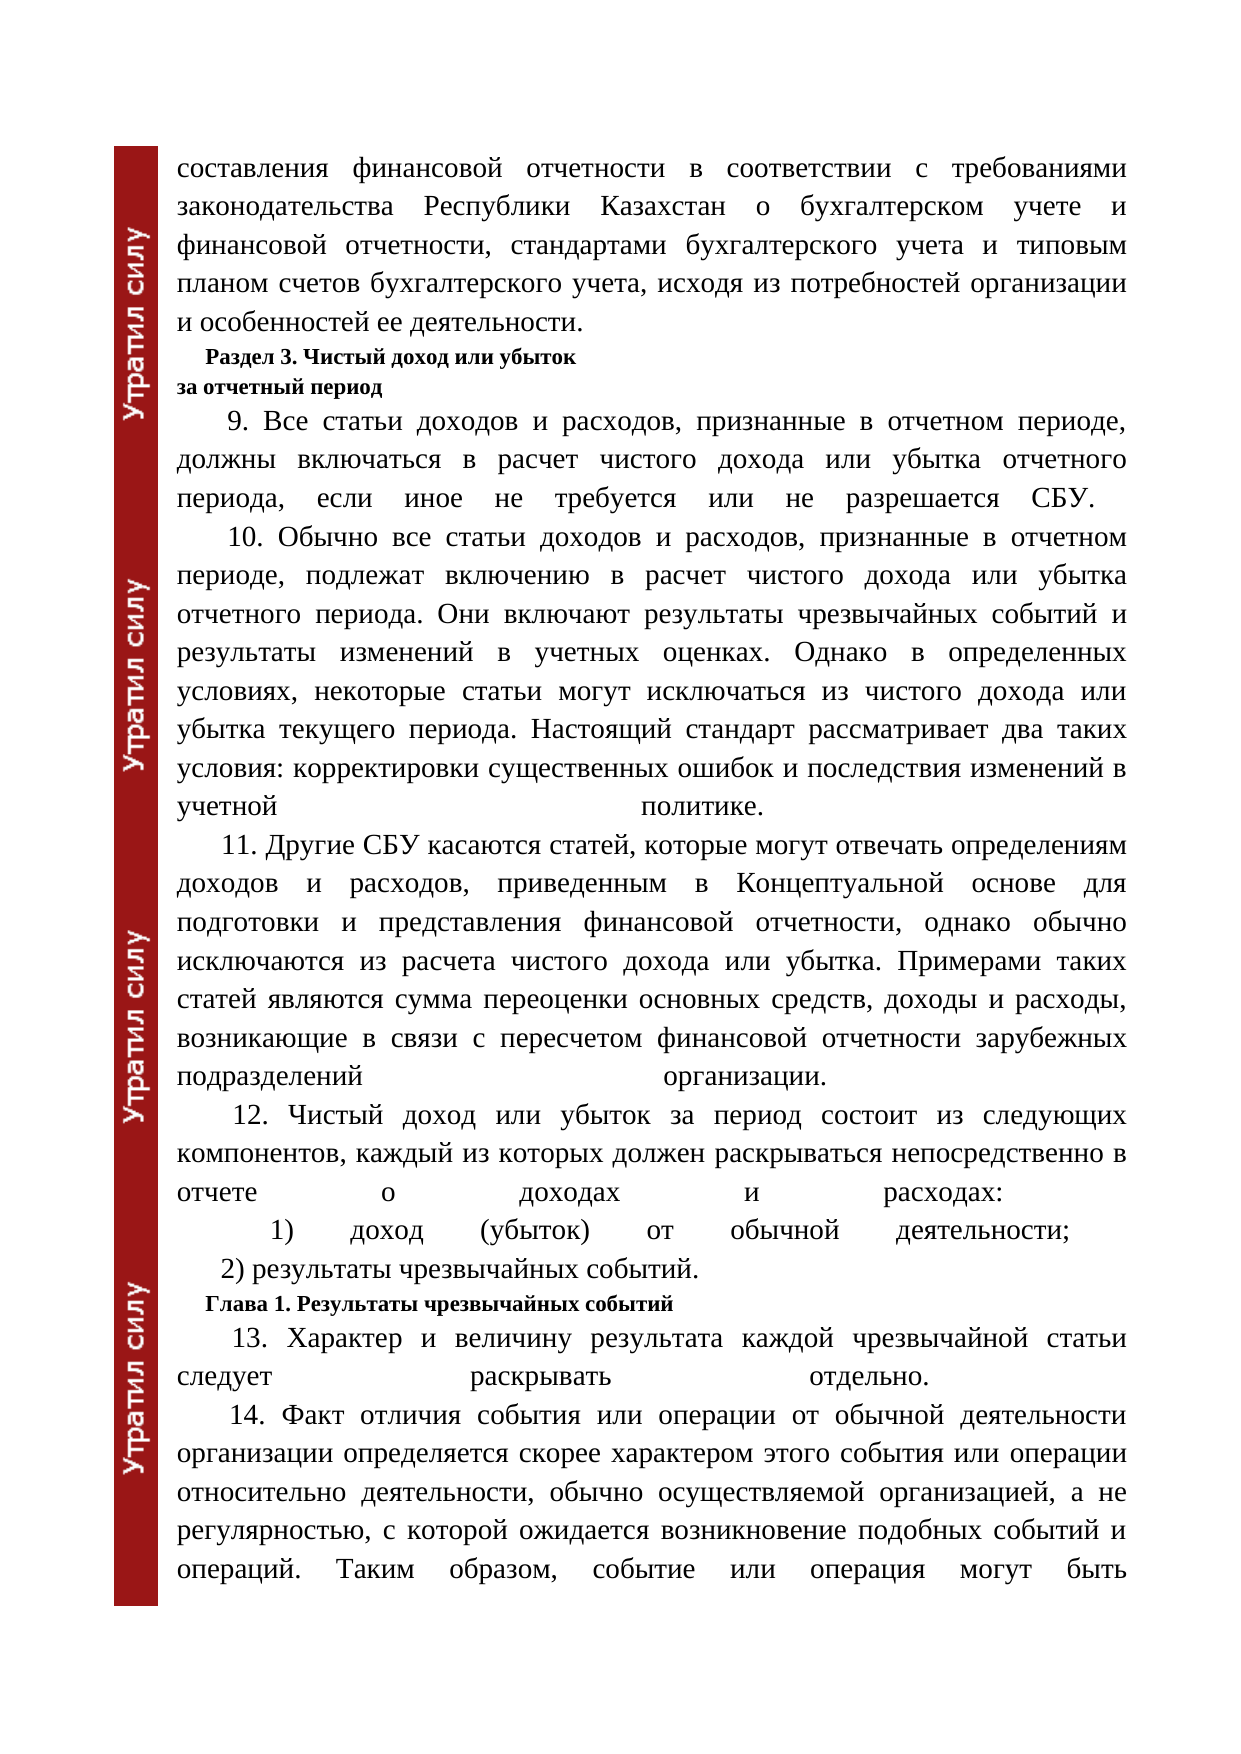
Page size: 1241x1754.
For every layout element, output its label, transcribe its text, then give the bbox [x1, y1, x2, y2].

picture [114, 1316, 158, 1320]
picture [114, 1584, 158, 1606]
picture [114, 1284, 158, 1289]
picture [114, 338, 158, 343]
picture [114, 399, 158, 403]
text Раздел 3. Чистый доход или убыток за отчетный период [112, 343, 1128, 399]
text Глава 1. Результаты чрезвычайных событий [112, 1289, 1128, 1316]
picture [114, 146, 158, 150]
text 9. Все статьи доходов и расходов, признанные в отчетном периоде, должны включаться в расчет чистого дохода или убытка отчетного периода, если иное не требуется или не разрешается СБУ. 10. Обычно все статьи доходов и расходов, признанные в отчетном периоде, подлежат включению в расчет чистого дохода или убытка отчетного периода. Они включают результаты чрезвычайных событий и результаты изменений в учетных оценках. Однако в определенных условиях, некоторые статьи могут исключаться из чистого дохода или убытка текущего периода. Настоящий стандарт рассматривает два таких условия: корректировки существенных ошибок и последствия изменений в учетной политике. 11. Другие СБУ касаются статей, которые могут отвечать определениям доходов и расходов, приведенным в Концептуальной основе для подготовки и представления финансовой отчетности, однако обычно исключаются из расчета чистого дохода или убытка. Примерами таких статей являются сумма переоценки основных средств, доходы и расходы, возникающие в связи с пересчетом финансовой отчетности зарубежных подразделений организации. 12. Чистый доход или убыток за период состоит из следующих компонентов, каждый из которых должен раскрываться непосредственно в отчете о доходах и расходах: 1) доход (убыток) от обычной деятельности; 2) результаты чрезвычайных событий. [112, 403, 1128, 1284]
